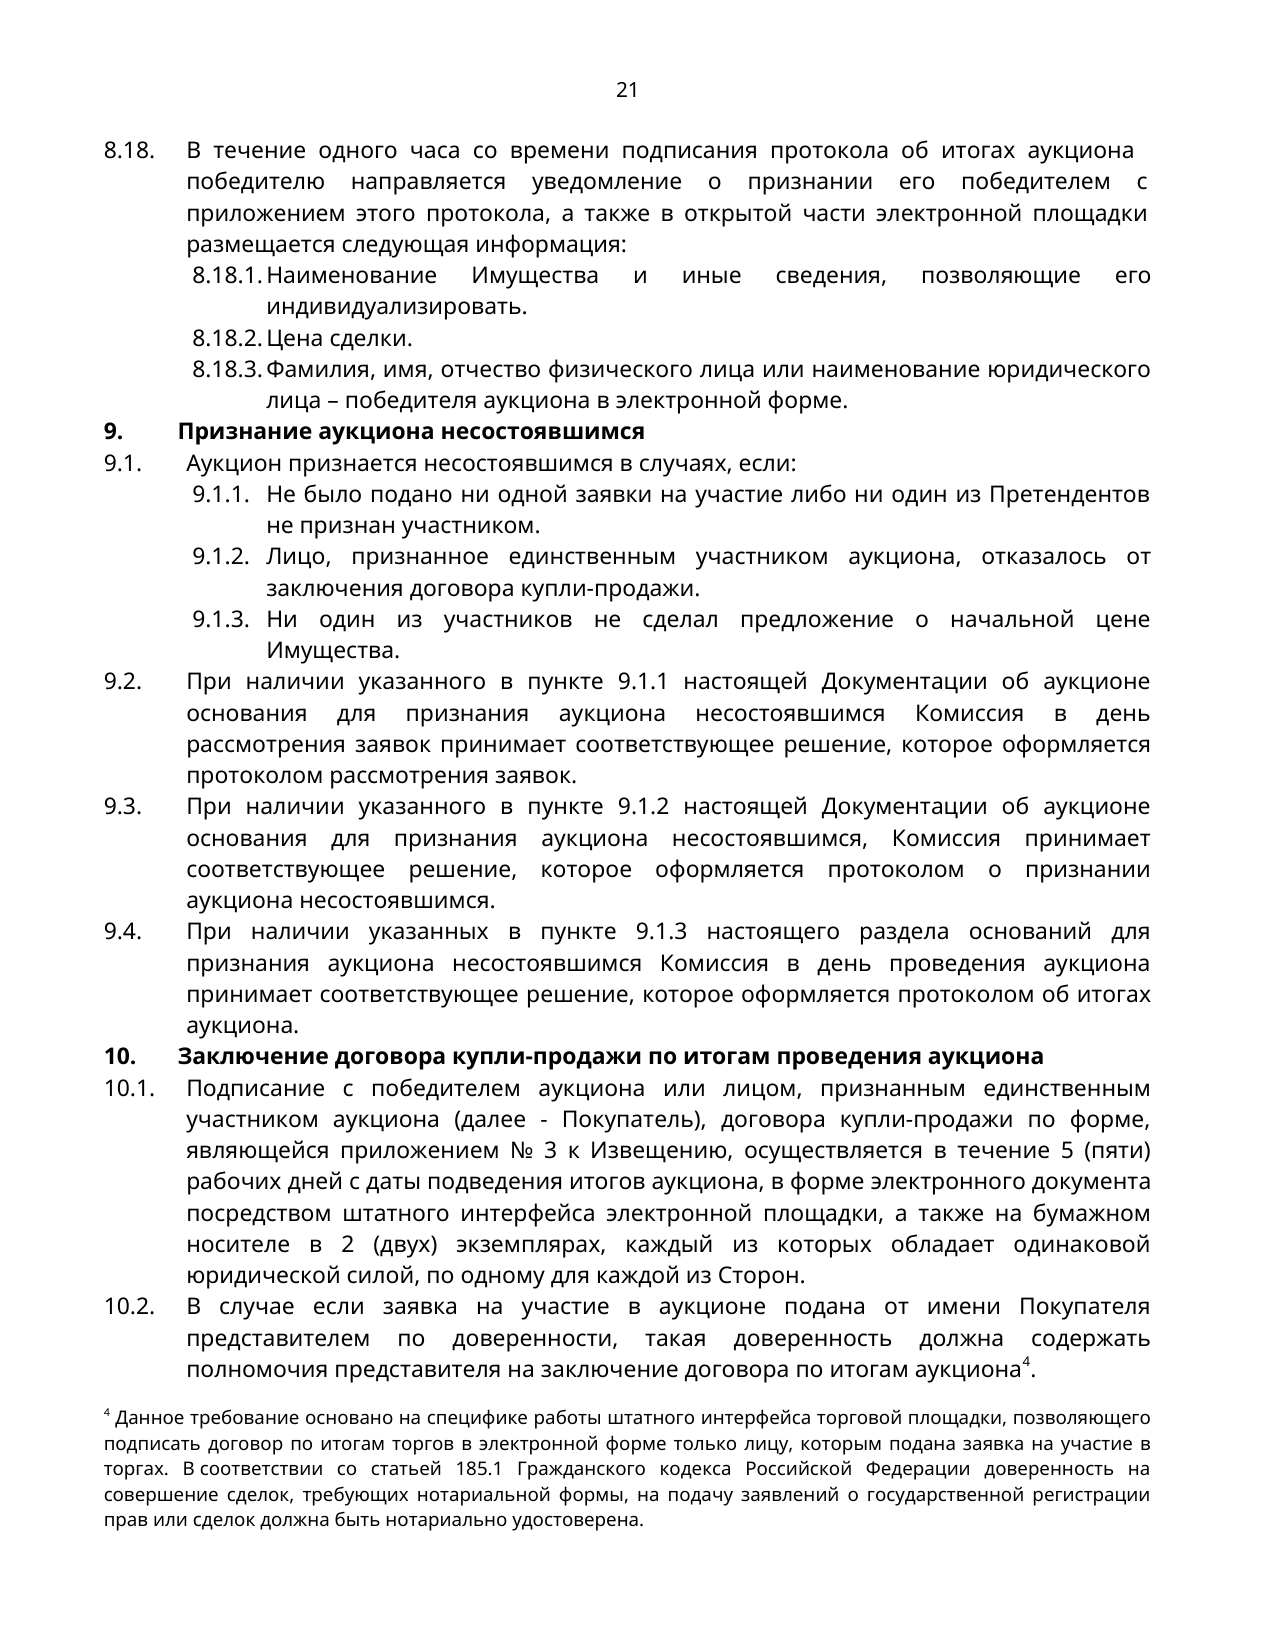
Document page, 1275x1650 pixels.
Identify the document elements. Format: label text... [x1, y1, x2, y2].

list В случае если заявка на участие в аукционе подана от имени Покупателя представителем по доверенности, такая доверенность должна содержать полномочия представителя на заключение договора по итогам аукциона. [103, 1290, 1152, 1384]
list Ни один из участников не сделал предложение о начальной цене Имущества. [192, 603, 1152, 665]
list При наличии указанного в пункте 9.1.2 настоящей Документации об аукционе основания для признания аукциона несостоявшимся, Комиссия принимает соответствующее решение, которое оформляется протоколом о признании аукциона несостоявшимся. [103, 790, 1152, 915]
list Признание аукциона несостоявшимся [103, 415, 1152, 446]
list Заключение договора купли-продажи по итогам проведения аукциона [103, 1040, 1152, 1071]
list Аукцион признается несостоявшимся в случаях, если: [103, 446, 1152, 478]
list Фамилия, имя, отчество физического лица или наименование юридического лица – победителя аукциона в электронной форме. [192, 353, 1152, 415]
list Цена сделки. [192, 321, 1152, 353]
list При наличии указанного в пункте 9.1.1 настоящей Документации об аукционе основания для признания аукциона несостоявшимся Комиссия в день рассмотрения заявок принимает соответствующее решение, которое оформляется протоколом рассмотрения заявок. [103, 665, 1152, 790]
list Наименование Имущества и иные сведения, позволяющие его индивидуализировать. [192, 259, 1152, 321]
list Лицо, признанное единственным участником аукциона, отказалось от заключения договора купли-продажи. [192, 540, 1152, 603]
list При наличии указанных в пункте 9.1.3 настоящего раздела оснований для признания аукциона несостоявшимся Комиссия в день проведения аукциона принимает соответствующее решение, которое оформляется протоколом об итогах аукциона. [103, 915, 1152, 1040]
list Подписание с победителем аукциона или лицом, признанным единственным участником аукциона (далее - Покупатель), договора купли-продажи по форме, являющейся приложением № 3 к Извещению, осуществляется в течение 5 (пяти) рабочих дней с даты подведения итогов аукциона, в форме электронного документа посредством штатного интерфейса электронной площадки, а также на бумажном носителе в 2 (двух) экземплярах, каждый из которых обладает одинаковой юридической силой, по одному для каждой из Сторон. [103, 1071, 1152, 1290]
list В течение одного часа со времени подписания протокола об итогах аукциона победителю направляется уведомление о признании его победителем с приложением этого протокола, а также в открытой части электронной площадки размещается следующая информация: [103, 134, 1148, 259]
list Не было подано ни одной заявки на участие либо ни один из Претендентов не признан участником. [192, 478, 1152, 540]
